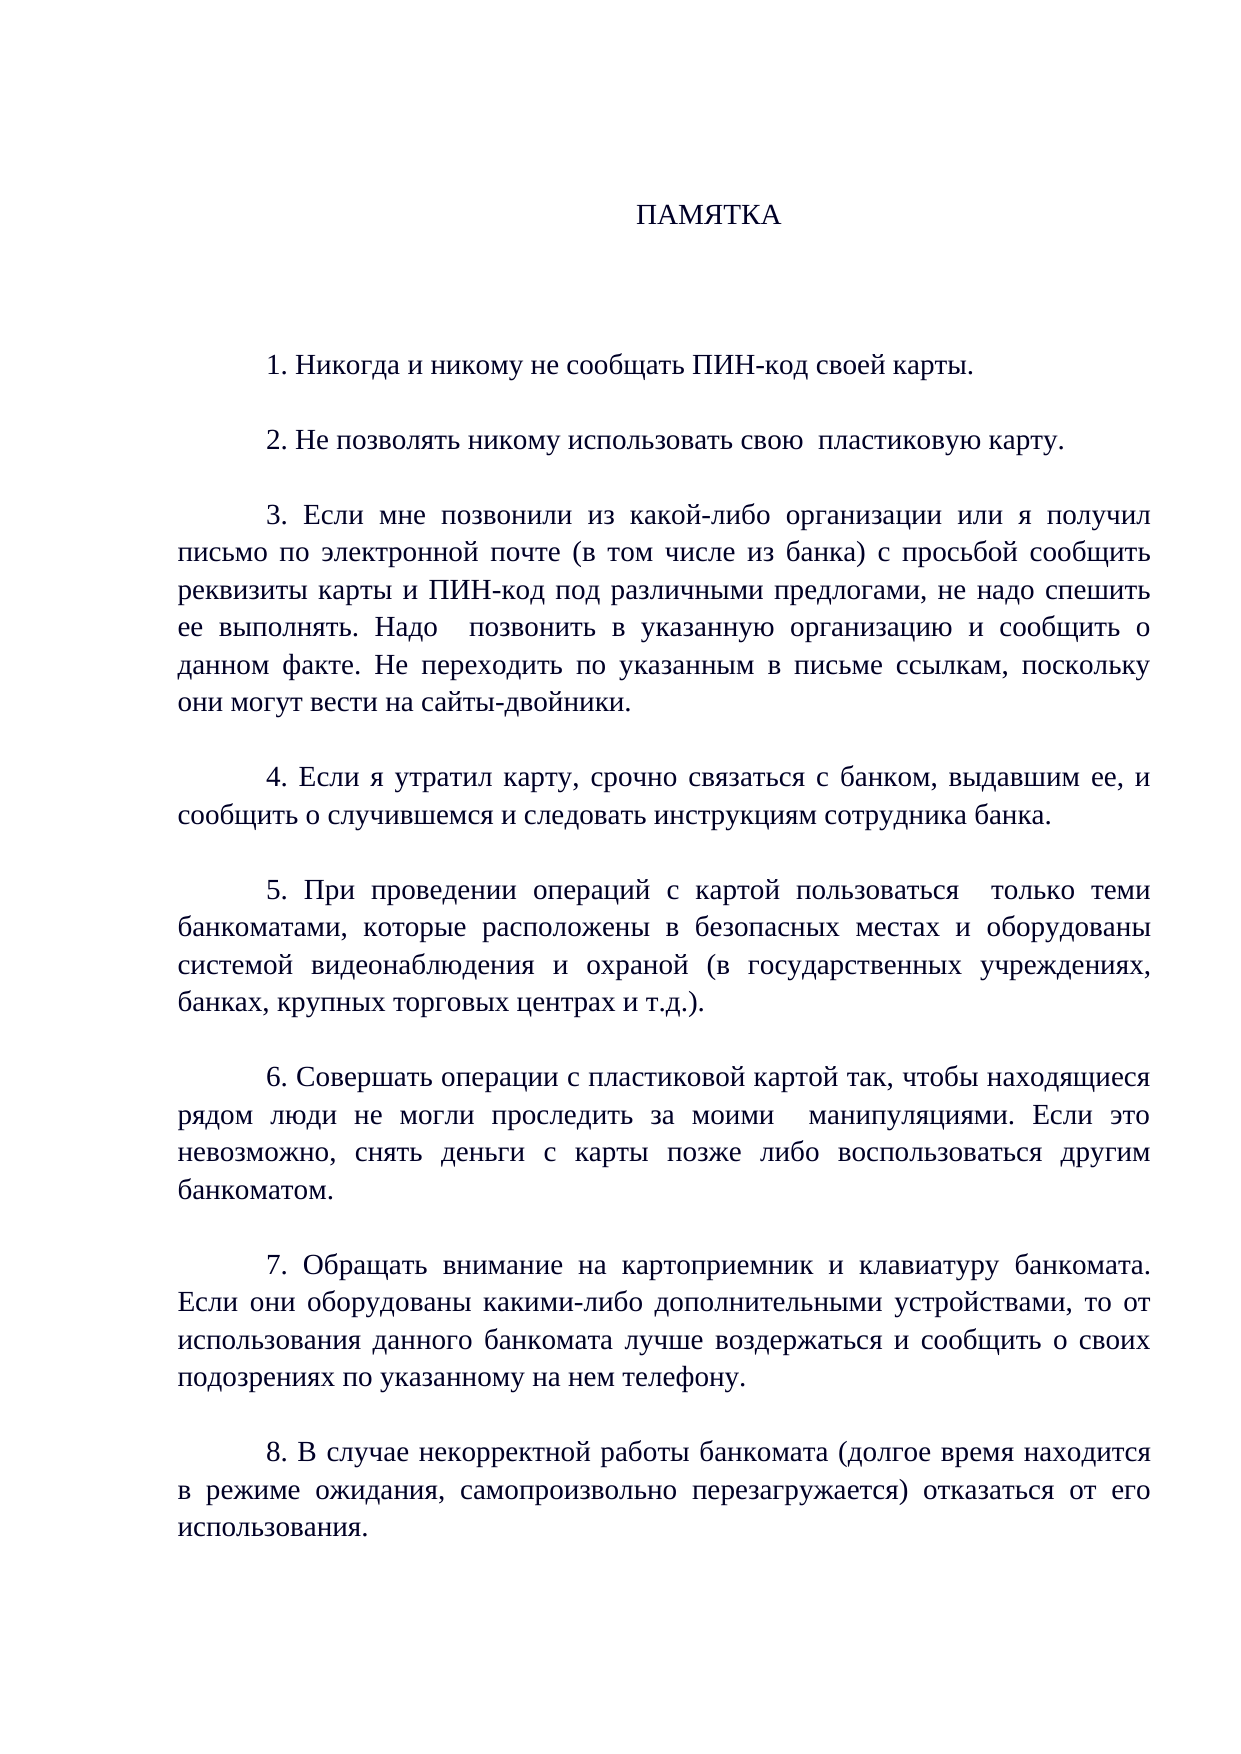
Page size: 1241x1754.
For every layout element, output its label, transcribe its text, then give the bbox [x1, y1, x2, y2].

text 2. Не позволять никому использовать свою пластиковую карту. [177, 418, 1152, 456]
text 1. Никогда и никому не сообщать ПИН-код своей карты. [177, 343, 1152, 381]
text 3. Если мне позвонили из какой-либо организации или я получил письмо по электронной почте (в том числе из банка) с просьбой сообщить реквизиты карты и ПИН-код под различными предлогами, не надо спешить ее выполнять. Надо позвонить в указанную организацию и сообщить о данном факте. Не переходить по указанным в письме ссылкам, поскольку они могут вести на сайты-двойники. [177, 493, 1152, 718]
text 8. В случае некорректной работы банкомата (долгое время находится в режиме ожидания, самопроизвольно перезагружается) отказаться от его использования. [177, 1431, 1152, 1543]
text 5. При проведении операций с картой пользоваться только теми банкоматами, которые расположены в безопасных местах и оборудованы системой видеонаблюдения и охраной (в государственных учреждениях, банках, крупных торговых центрах и т.д.). [177, 868, 1152, 1018]
text 7. Обращать внимание на картоприемник и клавиатуру банкомата. Если они оборудованы какими-либо дополнительными устройствами, то от использования данного банкомата лучше воздержаться и сообщить о своих подозрениях по указанному на нем телефону. [177, 1243, 1152, 1393]
text ПАМЯТКА [177, 193, 1152, 231]
text 6. Совершать операции с пластиковой картой так, чтобы находящиеся рядом люди не могли проследить за моими манипуляциями. Если это невозможно, снять деньги с карты позже либо воспользоваться другим банкоматом. [177, 1056, 1152, 1206]
text 4. Если я утратил карту, срочно связаться с банком, выдавшим ее, и сообщить о случившемся и следовать инструкциям сотрудника банка. [177, 756, 1152, 831]
